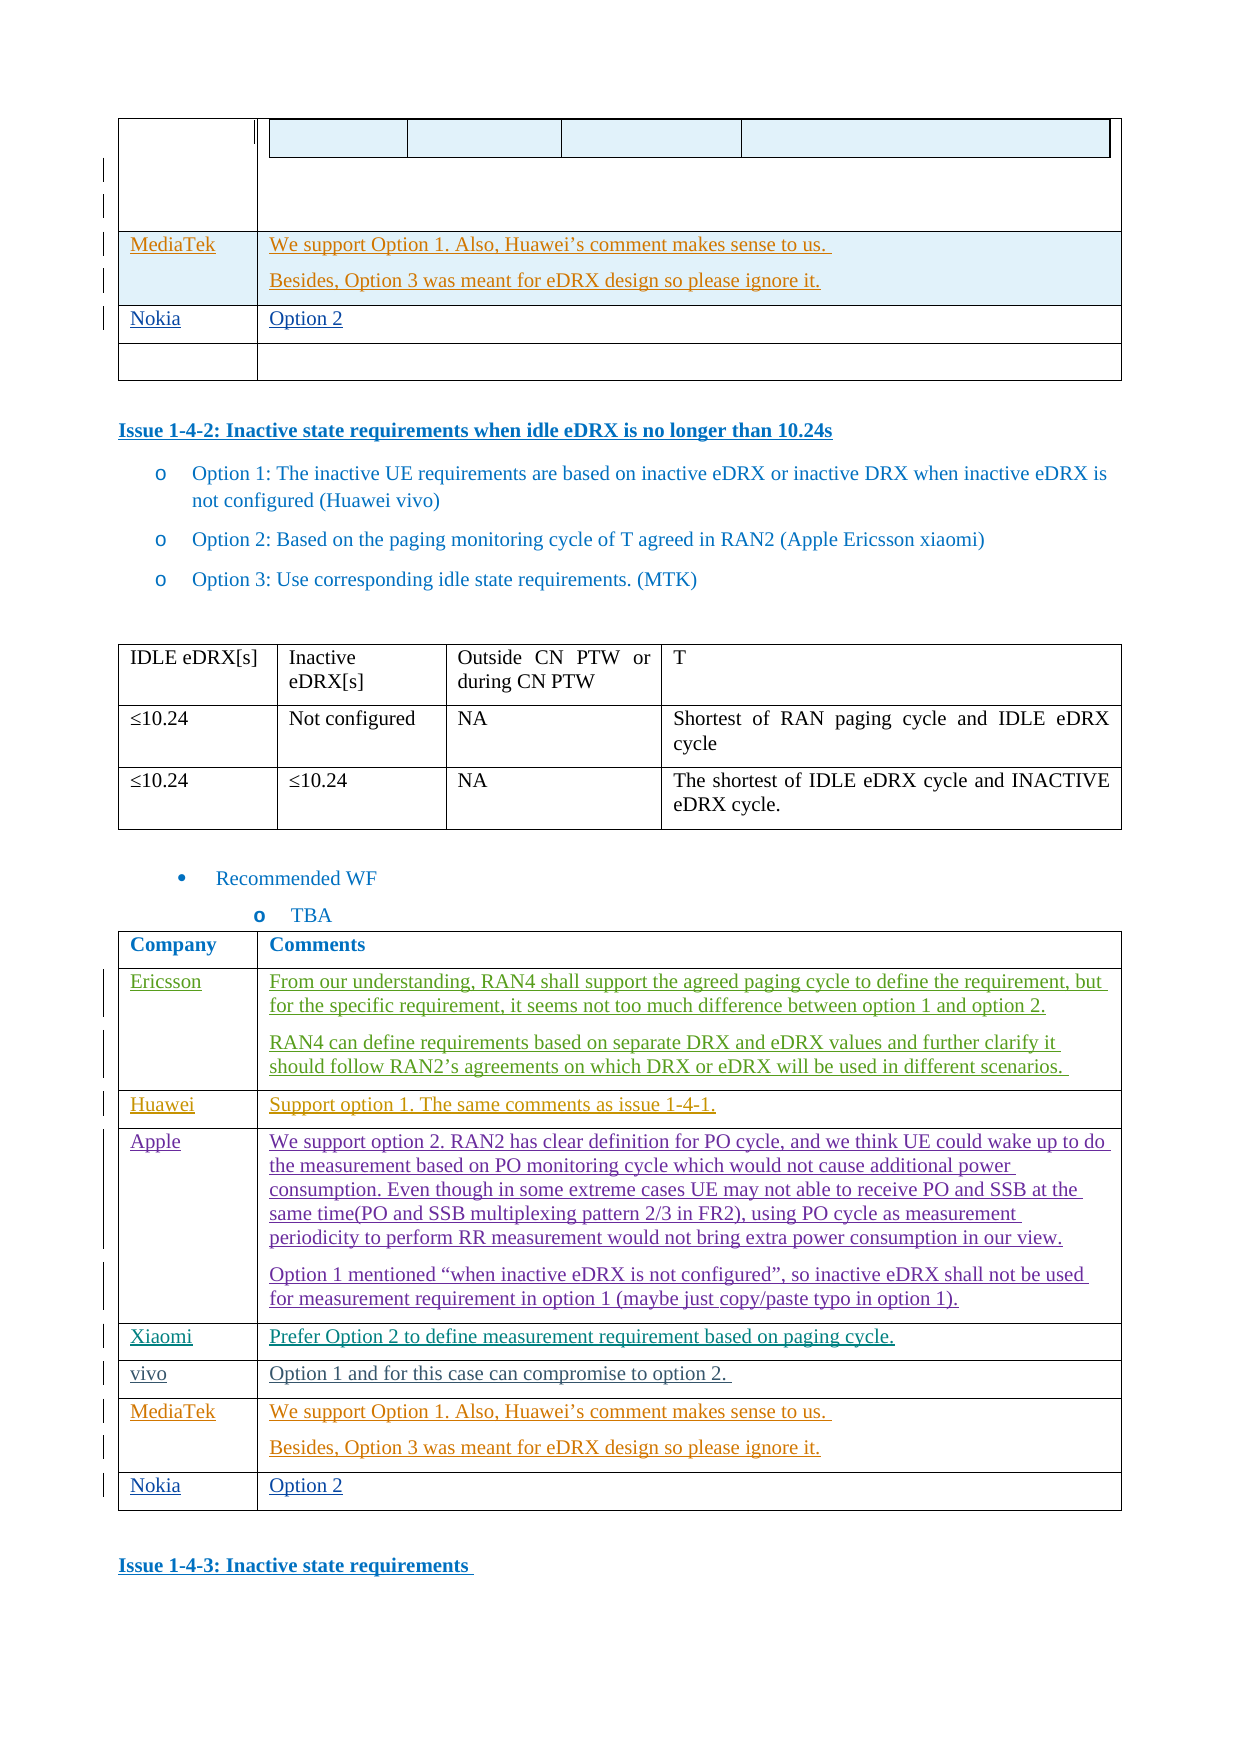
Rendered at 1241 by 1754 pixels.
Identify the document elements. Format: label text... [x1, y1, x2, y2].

table_cell [119, 306, 257, 343]
table_cell [119, 1399, 257, 1472]
table_cell [258, 969, 1121, 1090]
list Option 3: Use corresponding idle state requirements. (MTK) [154, 567, 1122, 593]
table_cell [258, 1399, 1121, 1472]
table_cell [258, 344, 1121, 380]
table_header Inactive eDRX[s] [278, 645, 446, 705]
table_cell [119, 344, 257, 380]
table_cell ≤10.24 [119, 768, 277, 829]
list TBA [253, 903, 1122, 928]
table_header T [662, 645, 1121, 705]
table_cell [119, 1473, 257, 1509]
table_cell ≤10.24 [119, 706, 277, 767]
list Recommended WF [178, 866, 1122, 890]
table_cell NA [447, 768, 661, 829]
table_cell [119, 1091, 257, 1128]
table_cell [258, 1129, 1121, 1322]
table_cell [119, 119, 257, 231]
table_header IDLE eDRX[s] [119, 645, 277, 705]
table_header Outside CN PTW or during CN PTW [447, 645, 661, 705]
table_header Comments [258, 932, 1121, 968]
table_cell [258, 1473, 1121, 1509]
table_cell [258, 1091, 1121, 1128]
list Option 1: The inactive UE requirements are based on inactive eDRX or inactive DRX when inactive eDRX is not configured (Huawei vivo) [154, 461, 1122, 512]
text Issue 1-4-2: Inactive state requirements when idle eDRX is no longer than 10.24s [118, 418, 1122, 442]
table_cell [258, 1361, 1121, 1398]
list Option 2: Based on the paging monitoring cycle of T agreed in RAN2 (Apple Ericsson xiaomi) [154, 527, 1122, 552]
table_cell [119, 1361, 257, 1398]
table_cell The shortest of IDLE eDRX cycle and INACTIVE eDRX cycle. [662, 768, 1121, 829]
table_cell Shortest of RAN paging cycle and IDLE eDRX cycle [662, 706, 1121, 767]
text Issue 1-4-3: Inactive state requirements [118, 1553, 1122, 1577]
table_cell [119, 1129, 257, 1322]
table_cell [258, 1324, 1121, 1360]
table_cell [119, 969, 257, 1090]
table_cell [119, 1324, 257, 1360]
table_cell [258, 306, 1121, 343]
table_header Company [119, 932, 257, 968]
table_cell Not configured [278, 706, 446, 767]
table_cell [258, 119, 1121, 231]
table_cell ≤10.24 [278, 768, 446, 829]
table_cell NA [447, 706, 661, 767]
